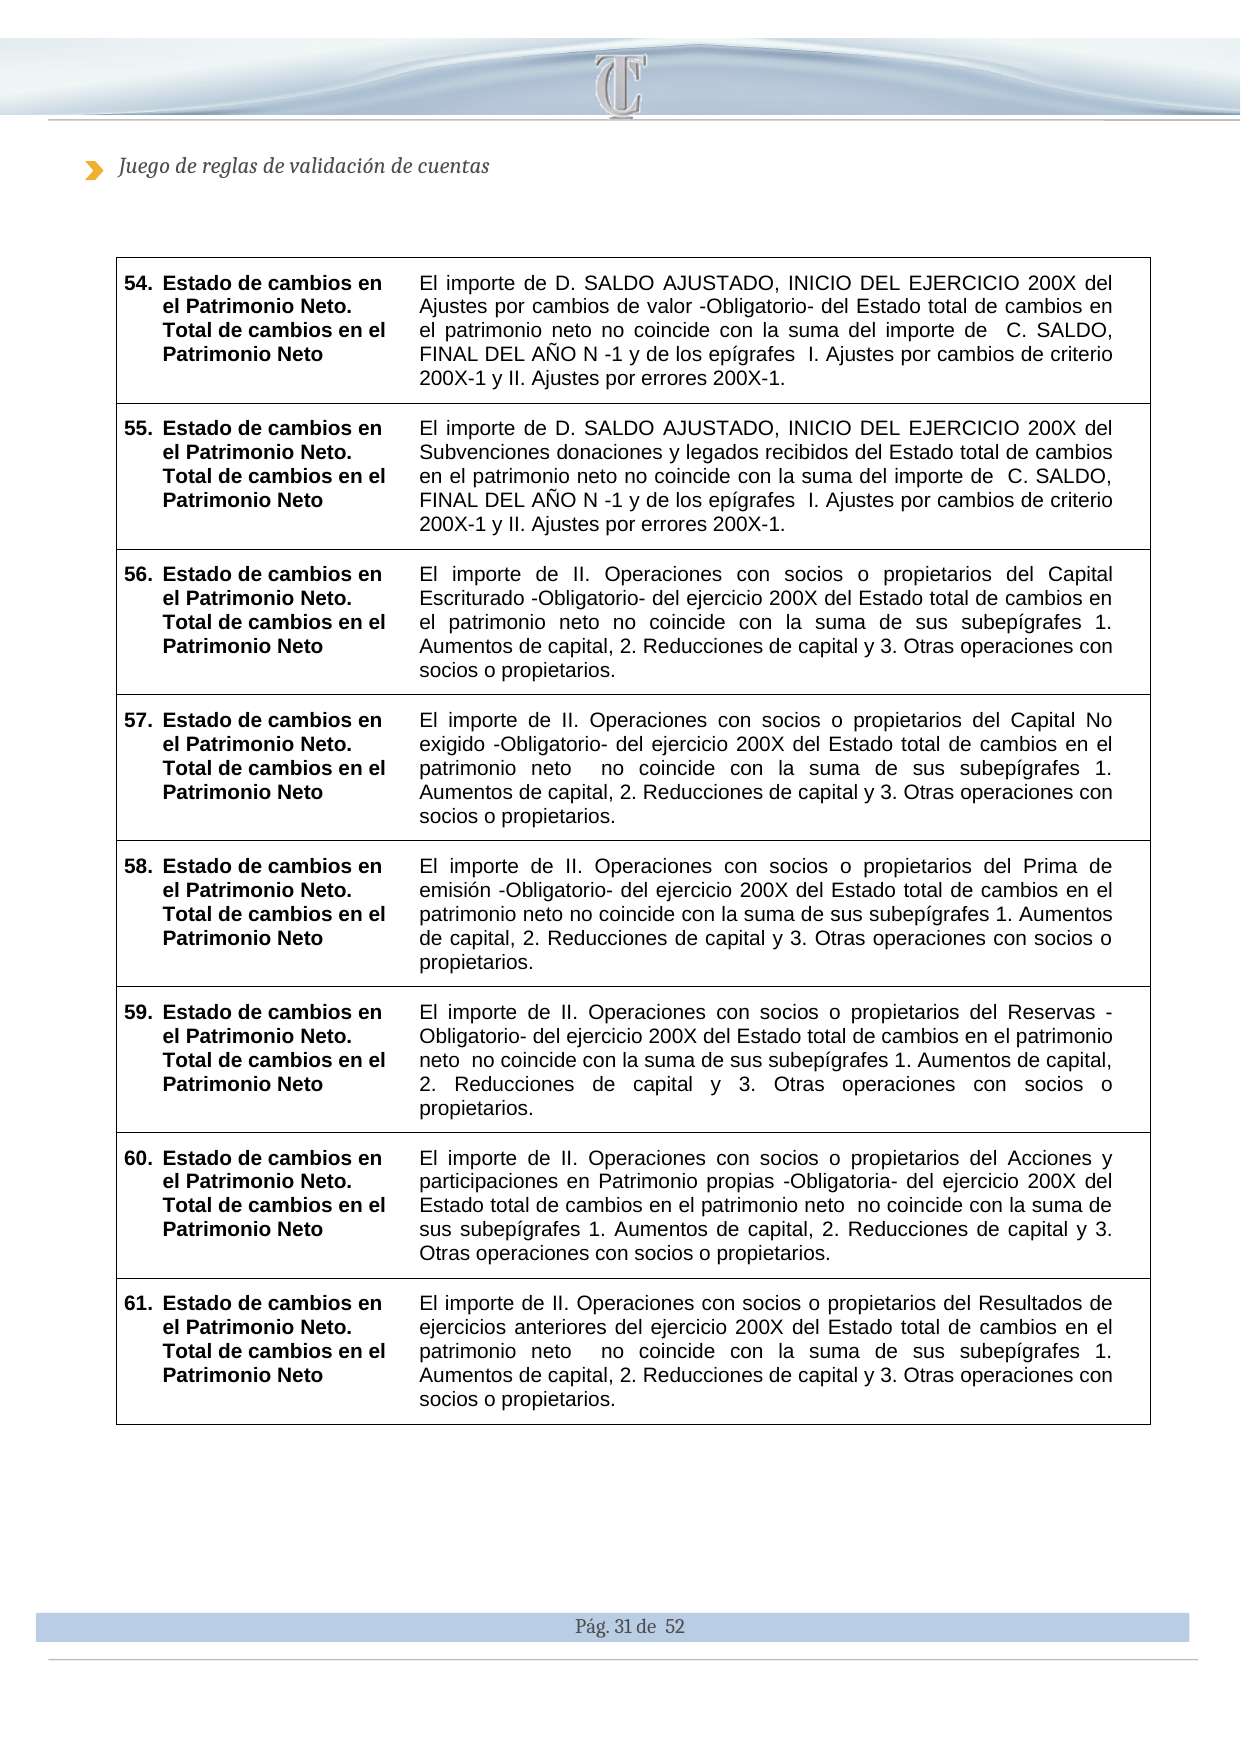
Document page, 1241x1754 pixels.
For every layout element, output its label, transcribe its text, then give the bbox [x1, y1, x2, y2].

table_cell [117, 258, 412, 403]
table_cell El importe de II. Operaciones con socios o propietarios del Acciones y participaciones en Patrimonio propias -Obligatoria- del ejercicio 200X del Estado total de cambios en el patrimonio neto no coincide con la suma de sus subepígrafes 1. Aumentos de capital, 2. Reducciones de capital y 3. Otras operaciones con socios o propietarios. [412, 1133, 1150, 1278]
picture [0, 38, 1241, 128]
table_cell El importe de D. SALDO AJUSTADO, INICIO DEL EJERCICIO 200X del Ajustes por cambios de valor -Obligatorio- del Estado total de cambios en el patrimonio neto no coincide con la suma del importe de C. SALDO, FINAL DEL AÑO N -1 y de los epígrafes I. Ajustes por cambios de criterio 200X-1 y II. Ajustes por errores 200X-1. [412, 258, 1150, 403]
table_cell El importe de II. Operaciones con socios o propietarios del Capital Escriturado -Obligatorio- del ejercicio 200X del Estado total de cambios en el patrimonio neto no coincide con la suma de sus subepígrafes 1. Aumentos de capital, 2. Reducciones de capital y 3. Otras operaciones con socios o propietarios. [412, 550, 1150, 694]
table_cell El importe de II. Operaciones con socios o propietarios del Capital No exigido -Obligatorio- del ejercicio 200X del Estado total de cambios en el patrimonio neto no coincide con la suma de sus subepígrafes 1. Aumentos de capital, 2. Reducciones de capital y 3. Otras operaciones con socios o propietarios. [412, 695, 1150, 840]
table_cell Estado de cambios en el Patrimonio Neto. Total de cambios en el Patrimonio Neto [117, 695, 412, 840]
table_cell Estado de cambios en el Patrimonio Neto. Total de cambios en el Patrimonio Neto [117, 841, 412, 986]
table_cell El importe de D. SALDO AJUSTADO, INICIO DEL EJERCICIO 200X del Subvenciones donaciones y legados recibidos del Estado total de cambios en el patrimonio neto no coincide con la suma del importe de C. SALDO, FINAL DEL AÑO N -1 y de los epígrafes I. Ajustes por cambios de criterio 200X-1 y II. Ajustes por errores 200X-1. [412, 404, 1150, 548]
table_cell Estado de cambios en el Patrimonio Neto. Total de cambios en el Patrimonio Neto [117, 987, 412, 1132]
table_cell El importe de II. Operaciones con socios o propietarios del Resultados de ejercicios anteriores del ejercicio 200X del Estado total de cambios en el patrimonio neto no coincide con la suma de sus subepígrafes 1. Aumentos de capital, 2. Reducciones de capital y 3. Otras operaciones con socios o propietarios. [412, 1279, 1150, 1423]
table_cell Estado de cambios en el Patrimonio Neto. Total de cambios en el Patrimonio Neto [117, 550, 412, 694]
table_cell Estado de cambios en el Patrimonio Neto. Total de cambios en el Patrimonio Neto [117, 1133, 412, 1278]
table_cell Estado de cambios en el Patrimonio Neto. Total de cambios en el Patrimonio Neto [117, 404, 412, 548]
table_cell El importe de II. Operaciones con socios o propietarios del Reservas -Obligatorio- del ejercicio 200X del Estado total de cambios en el patrimonio neto no coincide con la suma de sus subepígrafes 1. Aumentos de capital, 2. Reducciones de capital y 3. Otras operaciones con socios o propietarios. [412, 987, 1150, 1132]
table_cell El importe de II. Operaciones con socios o propietarios del Prima de emisión -Obligatorio- del ejercicio 200X del Estado total de cambios en el patrimonio neto no coincide con la suma de sus subepígrafes 1. Aumentos de capital, 2. Reducciones de capital y 3. Otras operaciones con socios o propietarios. [412, 841, 1150, 986]
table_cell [117, 1279, 412, 1423]
